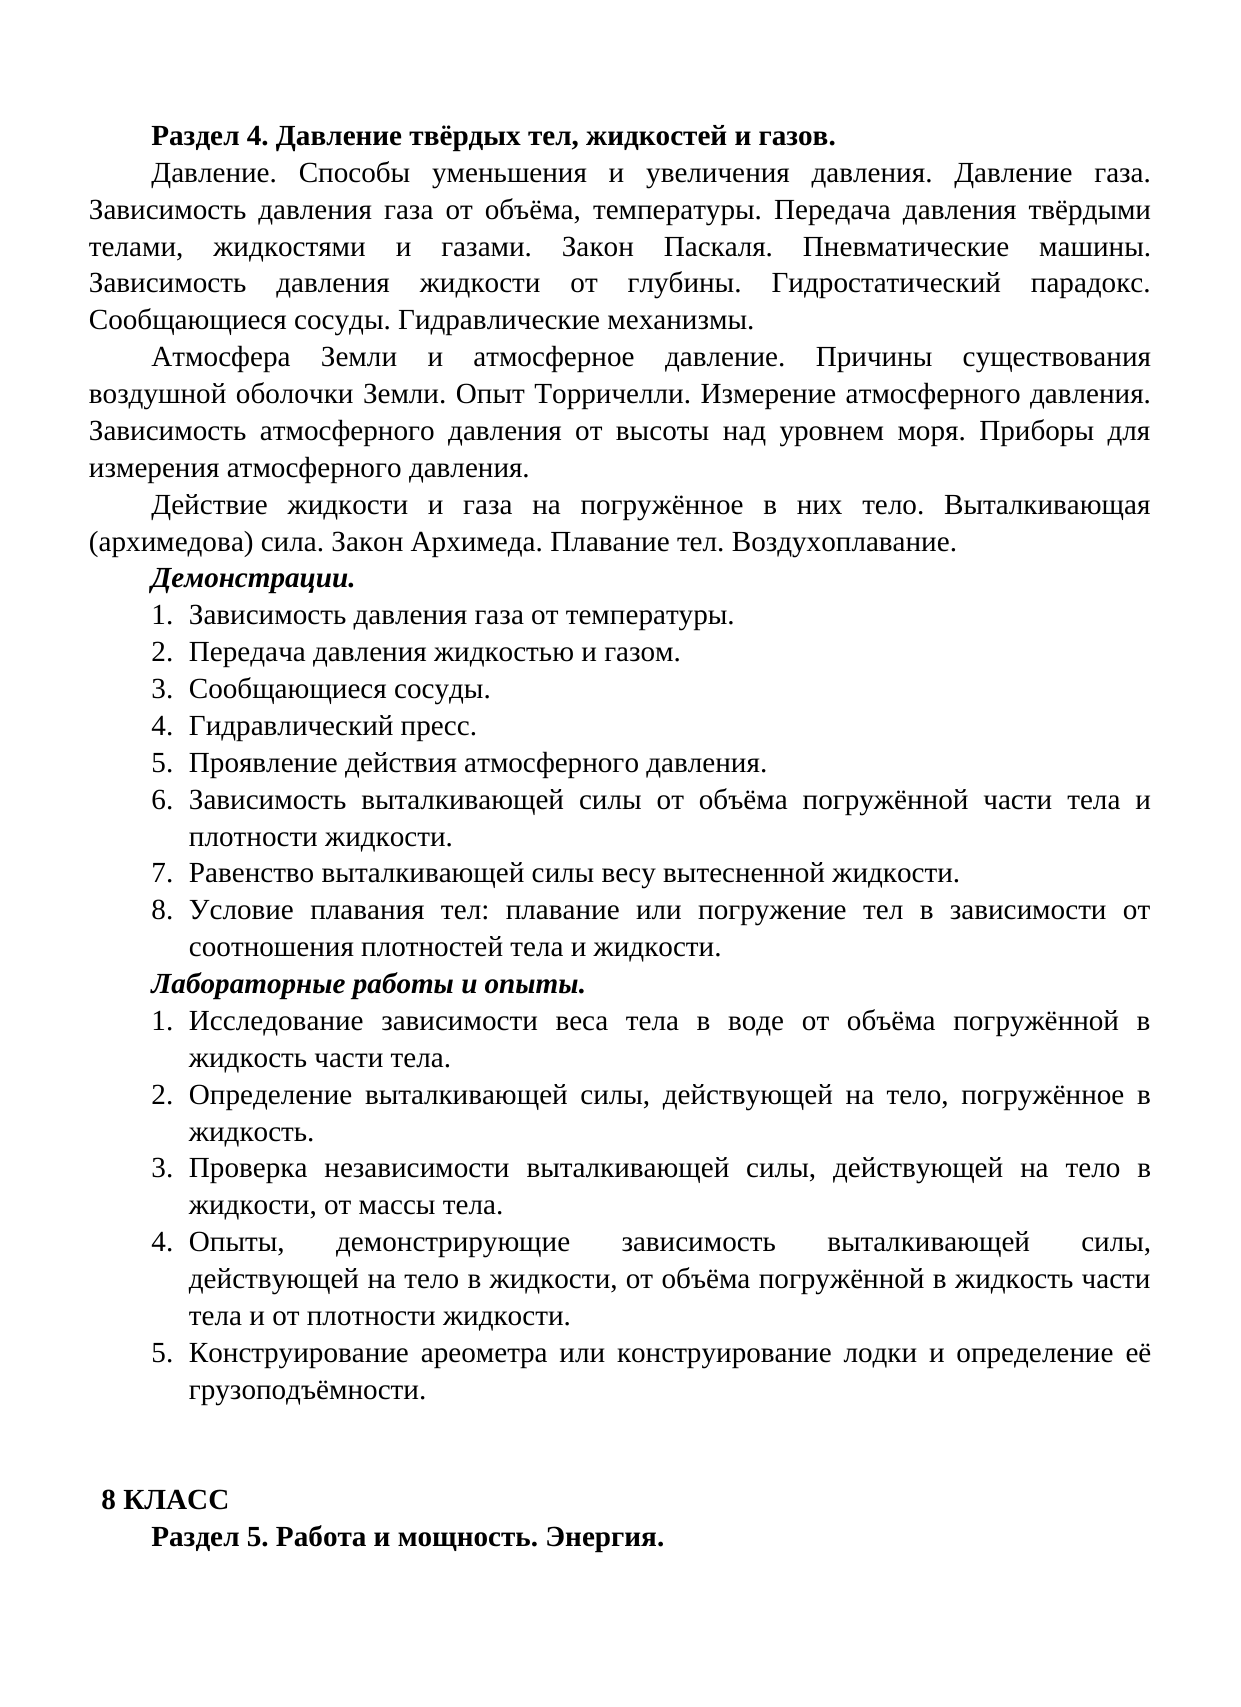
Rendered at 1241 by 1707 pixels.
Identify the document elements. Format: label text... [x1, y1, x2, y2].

list Опыты, демонстрирующие зависимость выталкивающей силы, действующей на тело в жидкости, от объёма погружённой в жидкость части тела и от плотности жидкости. [151, 1224, 1152, 1332]
list Сообщающиеся сосуды. [151, 671, 1152, 705]
text Раздел 4. Давление твёрдых тел, жидкостей и газов. [89, 118, 1152, 152]
list Передача давления жидкостью и газом. [151, 634, 1152, 668]
list Конструирование ареометра или конструирование лодки и определение её грузоподъёмности. [151, 1335, 1152, 1405]
list Определение выталкивающей силы, действующей на тело, погружённое в жидкость. [151, 1077, 1152, 1147]
text Лабораторные работы и опыты. [89, 966, 1152, 1000]
text Действие жидкости и газа на погружённое в них тело. Выталкивающая (архимедова) сила. Закон Архимеда. Плавание тел. Воздухоплавание. [89, 487, 1152, 557]
list Гидравлический пресс. [151, 708, 1152, 742]
list Исследование зависимости веса тела в воде от объёма погружённой в жидкость части тела. [151, 1003, 1152, 1073]
list Условие плавания тел: плавание или погружение тел в зависимости от соотношения плотностей тела и жидкости. [151, 892, 1152, 963]
list Зависимость выталкивающей силы от объёма погружённой части тела и плотности жидкости. [151, 782, 1152, 852]
text Атмосфера Земли и атмосферное давление. Причины существования воздушной оболочки Земли. Опыт Торричелли. Измерение атмосферного давления. Зависимость атмосферного давления от высоты над уровнем моря. Приборы для измерения атмосферного давления. [89, 339, 1152, 483]
list Зависимость давления газа от температуры. [151, 597, 1152, 631]
text Демонстрации. [89, 561, 1152, 594]
text Раздел 5. Работа и мощность. Энергия. [89, 1519, 1152, 1553]
list Проверка независимости выталкивающей силы, действующей на тело в жидкости, от массы тела. [151, 1151, 1152, 1221]
text Давление. Способы уменьшения и увеличения давления. Давление газа. Зависимость давления газа от объёма, температуры. Передача давления твёрдыми телами, жидкостями и газами. Закон Паскаля. Пневматические машины. Зависимость давления жидкости от глубины. Гидростатический парадокс. Сообщающиеся сосуды. Гидравлические механизмы. [89, 155, 1152, 336]
list Проявление действия атмосферного давления. [151, 745, 1152, 778]
text 8 КЛАСС [101, 1482, 1152, 1516]
list Равенство выталкивающей силы весу вытесненной жидкости. [151, 856, 1152, 889]
